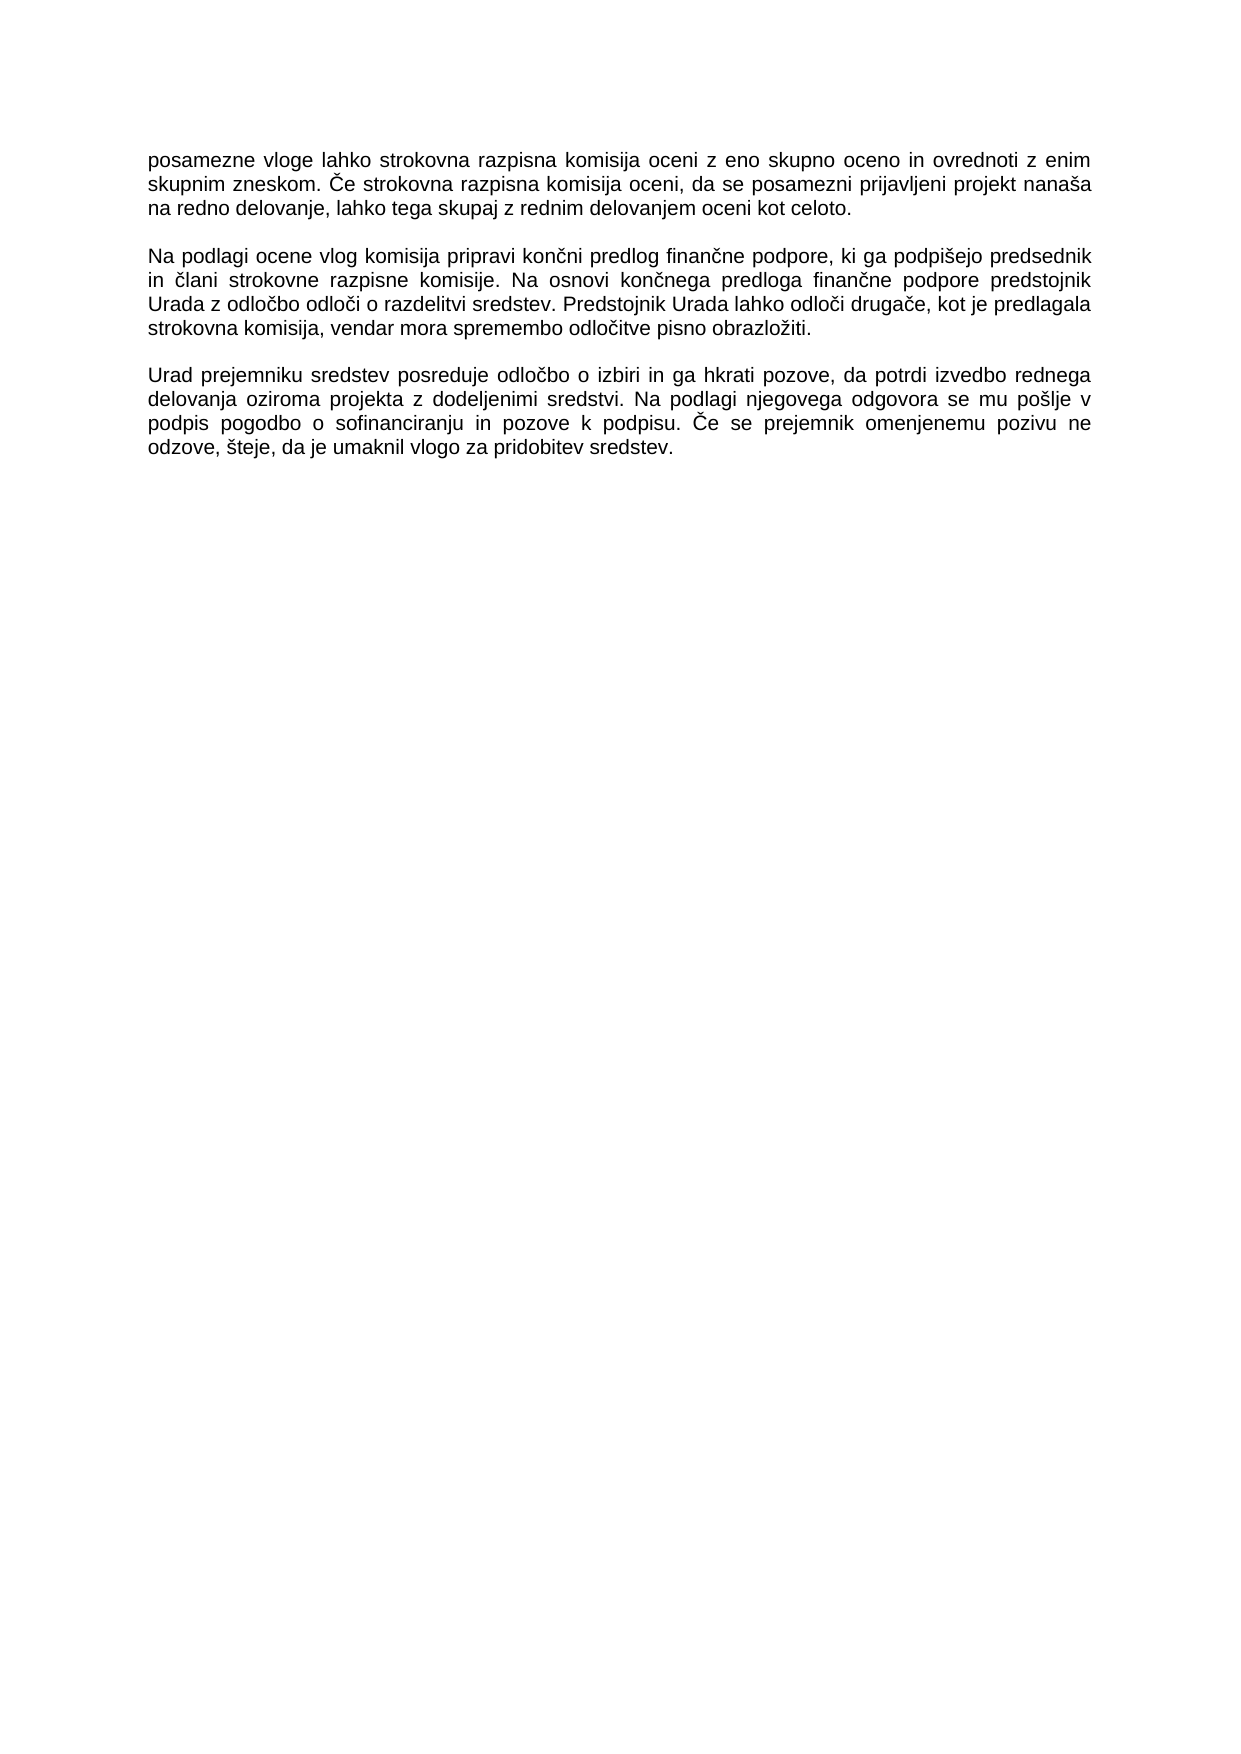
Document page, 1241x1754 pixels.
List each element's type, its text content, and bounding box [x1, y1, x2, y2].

text Na podlagi ocene vlog komisija pripravi končni predlog finančne podpore, ki ga podpišejo predsednik in člani strokovne razpisne komisije. Na osnovi končnega predloga finančne podpore predstojnik Urada z odločbo odloči o razdelitvi sredstev. Predstojnik Urada lahko odloči drugače, kot je predlagala strokovna komisija, vendar mora spremembo odločitve pisno obrazložiti. [148, 243, 1093, 339]
text Urad prejemniku sredstev posreduje odločbo o izbiri in ga hkrati pozove, da potrdi izvedbo rednega delovanja oziroma projekta z dodeljenimi sredstvi. Na podlagi njegovega odgovora se mu pošlje v podpis pogodbo o sofinanciranju in pozove k podpisu. Če se prejemnik omenjenemu pozivu ne odzove, šteje, da je umaknil vlogo za pridobitev sredstev. [148, 363, 1093, 459]
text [148, 148, 1093, 219]
